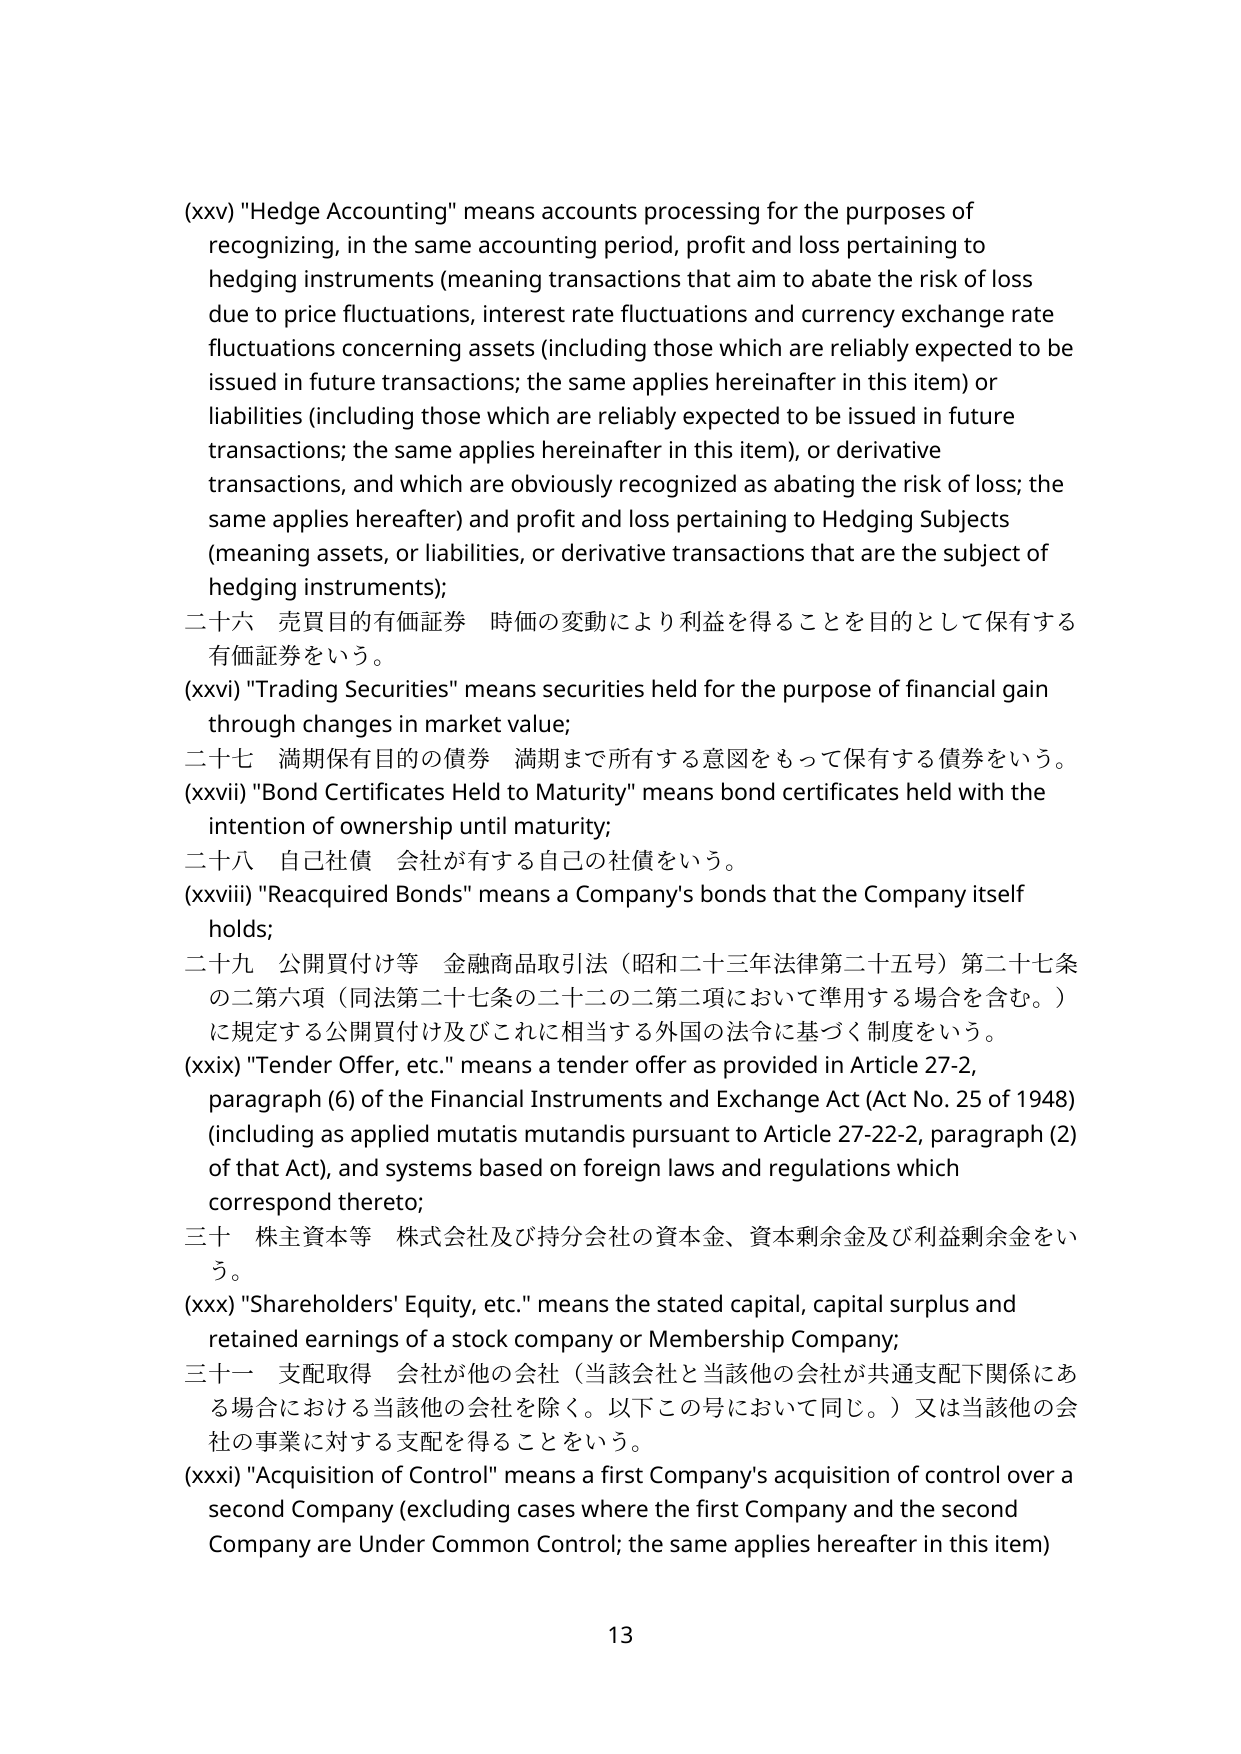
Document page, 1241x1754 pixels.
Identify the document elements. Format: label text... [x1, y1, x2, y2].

text 二十七 満期保有目的の債券 満期まで所有する意図をもって保有する債券をいう。 [184, 740, 1079, 774]
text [184, 1458, 1079, 1560]
text 二十八 自己社債 会社が有する自己の社債をいう。 [184, 843, 1079, 877]
text 二十六 売買目的有価証券 時価の変動により利益を得ることを目的として保有する有価証券をいう。 [184, 604, 1079, 672]
text (xxx) "Shareholders' Equity, etc." means the stated capital, capital surplus and retained earnings of a stock company or Membership Company; [184, 1287, 1079, 1355]
text 三十一 支配取得 会社が他の会社（当該会社と当該他の会社が共通支配下関係にある場合における当該他の会社を除く。以下この号において同じ。）又は当該他の会社の事業に対する支配を得ることをいう。 [184, 1355, 1079, 1458]
text (xxvii) "Bond Certificates Held to Maturity" means bond certificates held with the intention of ownership until maturity; [184, 774, 1079, 843]
text (xxviii) "Reacquired Bonds" means a Company's bonds that the Company itself holds; [184, 877, 1079, 945]
text (xxvi) "Trading Securities" means securities held for the purpose of financial gain through changes in market value; [184, 672, 1079, 740]
text 三十 株主資本等 株式会社及び持分会社の資本金、資本剰余金及び利益剰余金をいう。 [184, 1219, 1079, 1287]
text (xxix) "Tender Offer, etc." means a tender offer as provided in Article 27-2, paragraph (6) of the Financial Instruments and Exchange Act (Act No. 25 of 1948) (including as applied mutatis mutandis pursuant to Article 27-22-2, paragraph (2) of that Act), and systems based on foreign laws and regulations which correspond thereto; [184, 1048, 1079, 1219]
text 二十九 公開買付け等 金融商品取引法（昭和二十三年法律第二十五号）第二十七条の二第六項（同法第二十七条の二十二の二第二項において準用する場合を含む。）に規定する公開買付け及びこれに相当する外国の法令に基づく制度をいう。 [184, 945, 1079, 1048]
text (xxv) "Hedge Accounting" means accounts processing for the purposes of recognizing, in the same accounting period, profit and loss pertaining to hedging instruments (meaning transactions that aim to abate the risk of loss due to price fluctuations, interest rate fluctuations and currency exchange rate fluctuations concerning assets (including those which are reliably expected to be issued in future transactions; the same applies hereinafter in this item) or liabilities (including those which are reliably expected to be issued in future transactions; the same applies hereinafter in this item), or derivative transactions, and which are obviously recognized as abating the risk of loss; the same applies hereafter) and profit and loss pertaining to Hedging Subjects (meaning assets, or liabilities, or derivative transactions that are the subject of hedging instruments); [184, 194, 1079, 604]
